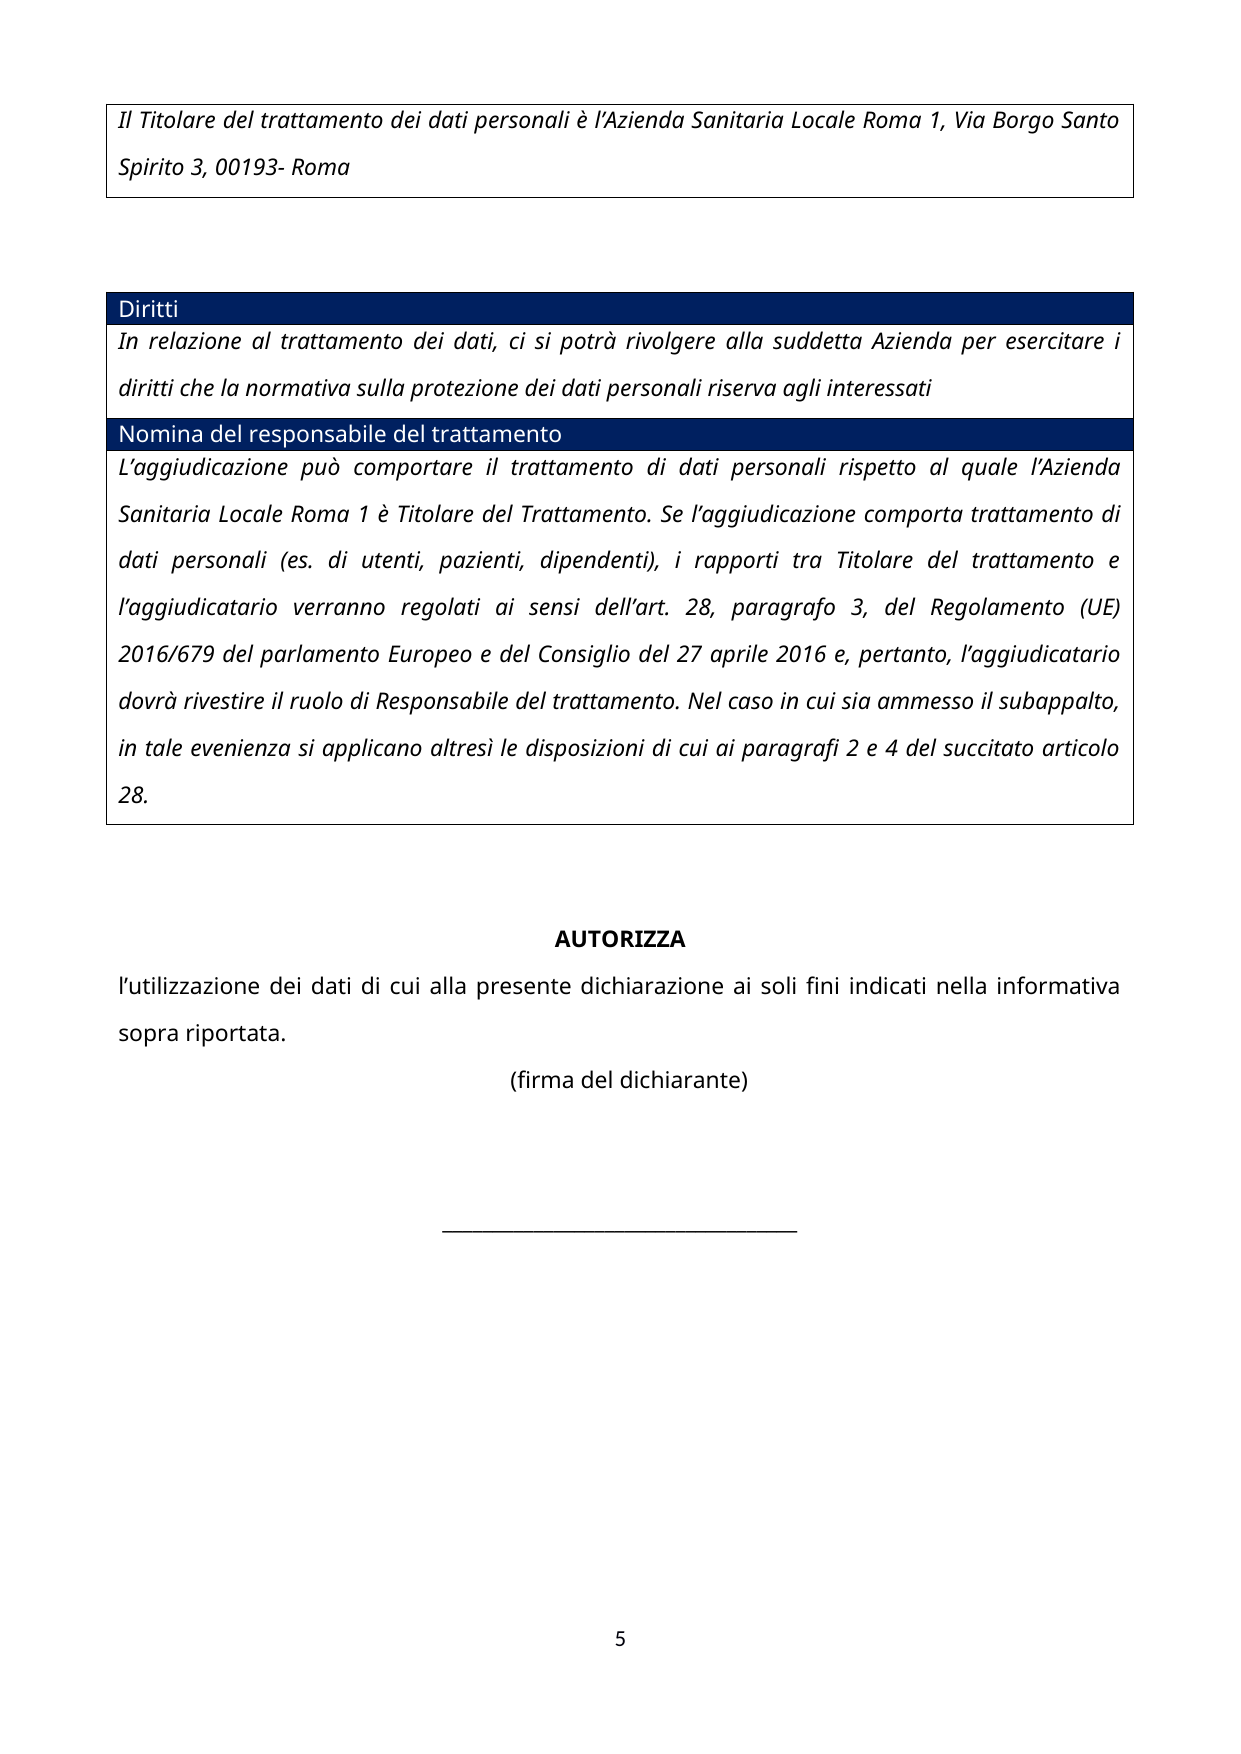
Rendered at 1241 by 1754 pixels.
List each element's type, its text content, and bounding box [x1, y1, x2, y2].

table_cell Nomina del responsabile del trattamento [107, 419, 1133, 450]
table_cell Il Titolare del trattamento dei dati personali è l’Azienda Sanitaria Locale Roma 1, Via Borgo Santo Spirito 3, 00193- Roma [107, 105, 1133, 197]
text AUTORIZZA [118, 923, 1122, 954]
table_cell L’aggiudicazione può comportare il trattamento di dati personali rispetto al quale l’Azienda Sanitaria Locale Roma 1 è Titolare del Trattamento. Se l’aggiudicazione comporta trattamento di dati personali (es. di utenti, pazienti, dipendenti), i rapporti tra Titolare del trattamento e l’aggiudicatario verranno regolati ai sensi dell’art. 28, paragrafo 3, del Regolamento (UE) 2016/679 del parlamento Europeo e del Consiglio del 27 aprile 2016 e, pertanto, l’aggiudicatario dovrà rivestire il ruolo di Responsabile del trattamento. Nel caso in cui sia ammesso il subappalto, in tale evenienza si applicano altresì le disposizioni di cui ai paragrafi 2 e 4 del succitato articolo 28. [107, 451, 1133, 824]
table_header Diritti [107, 293, 1133, 324]
text (firma del dichiarante) [118, 1064, 1122, 1095]
text l’utilizzazione dei dati di cui alla presente dichiarazione ai soli fini indicati nella informativa sopra riportata. [118, 970, 1122, 1048]
table_cell In relazione al trattamento dei dati, ci si potrà rivolgere alla suddetta Azienda per esercitare i diritti che la normativa sulla protezione dei dati personali riserva agli interessati [107, 325, 1133, 417]
text ___________________________________ [118, 1204, 1122, 1236]
